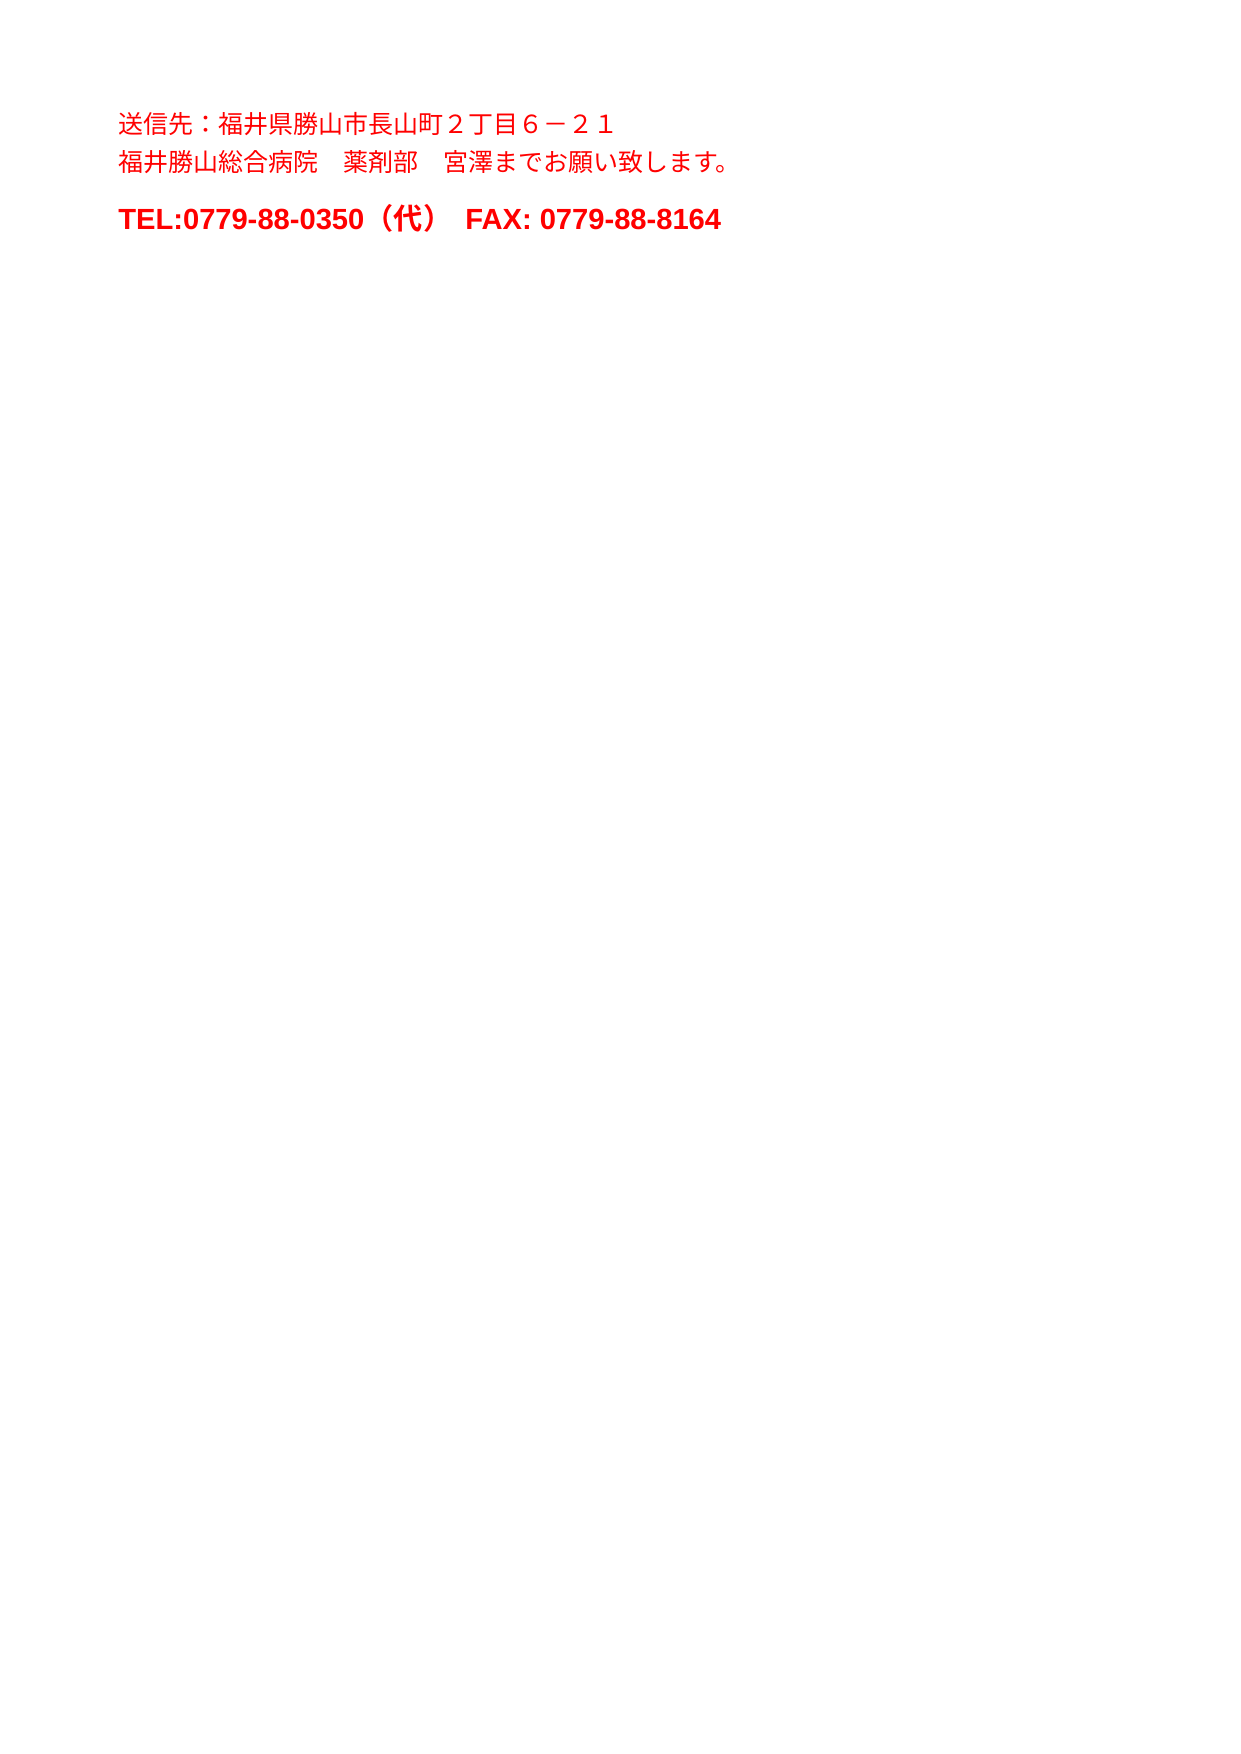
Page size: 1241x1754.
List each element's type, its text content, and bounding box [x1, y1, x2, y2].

text TEL:0779-88-0350（代） FAX: 0779-88-8164 [118, 179, 1122, 254]
text 送信先：福井県勝山市長山町２丁目６－２１ 福井勝山総合病院 薬剤部 宮澤までお願い致します。 [118, 104, 1122, 179]
